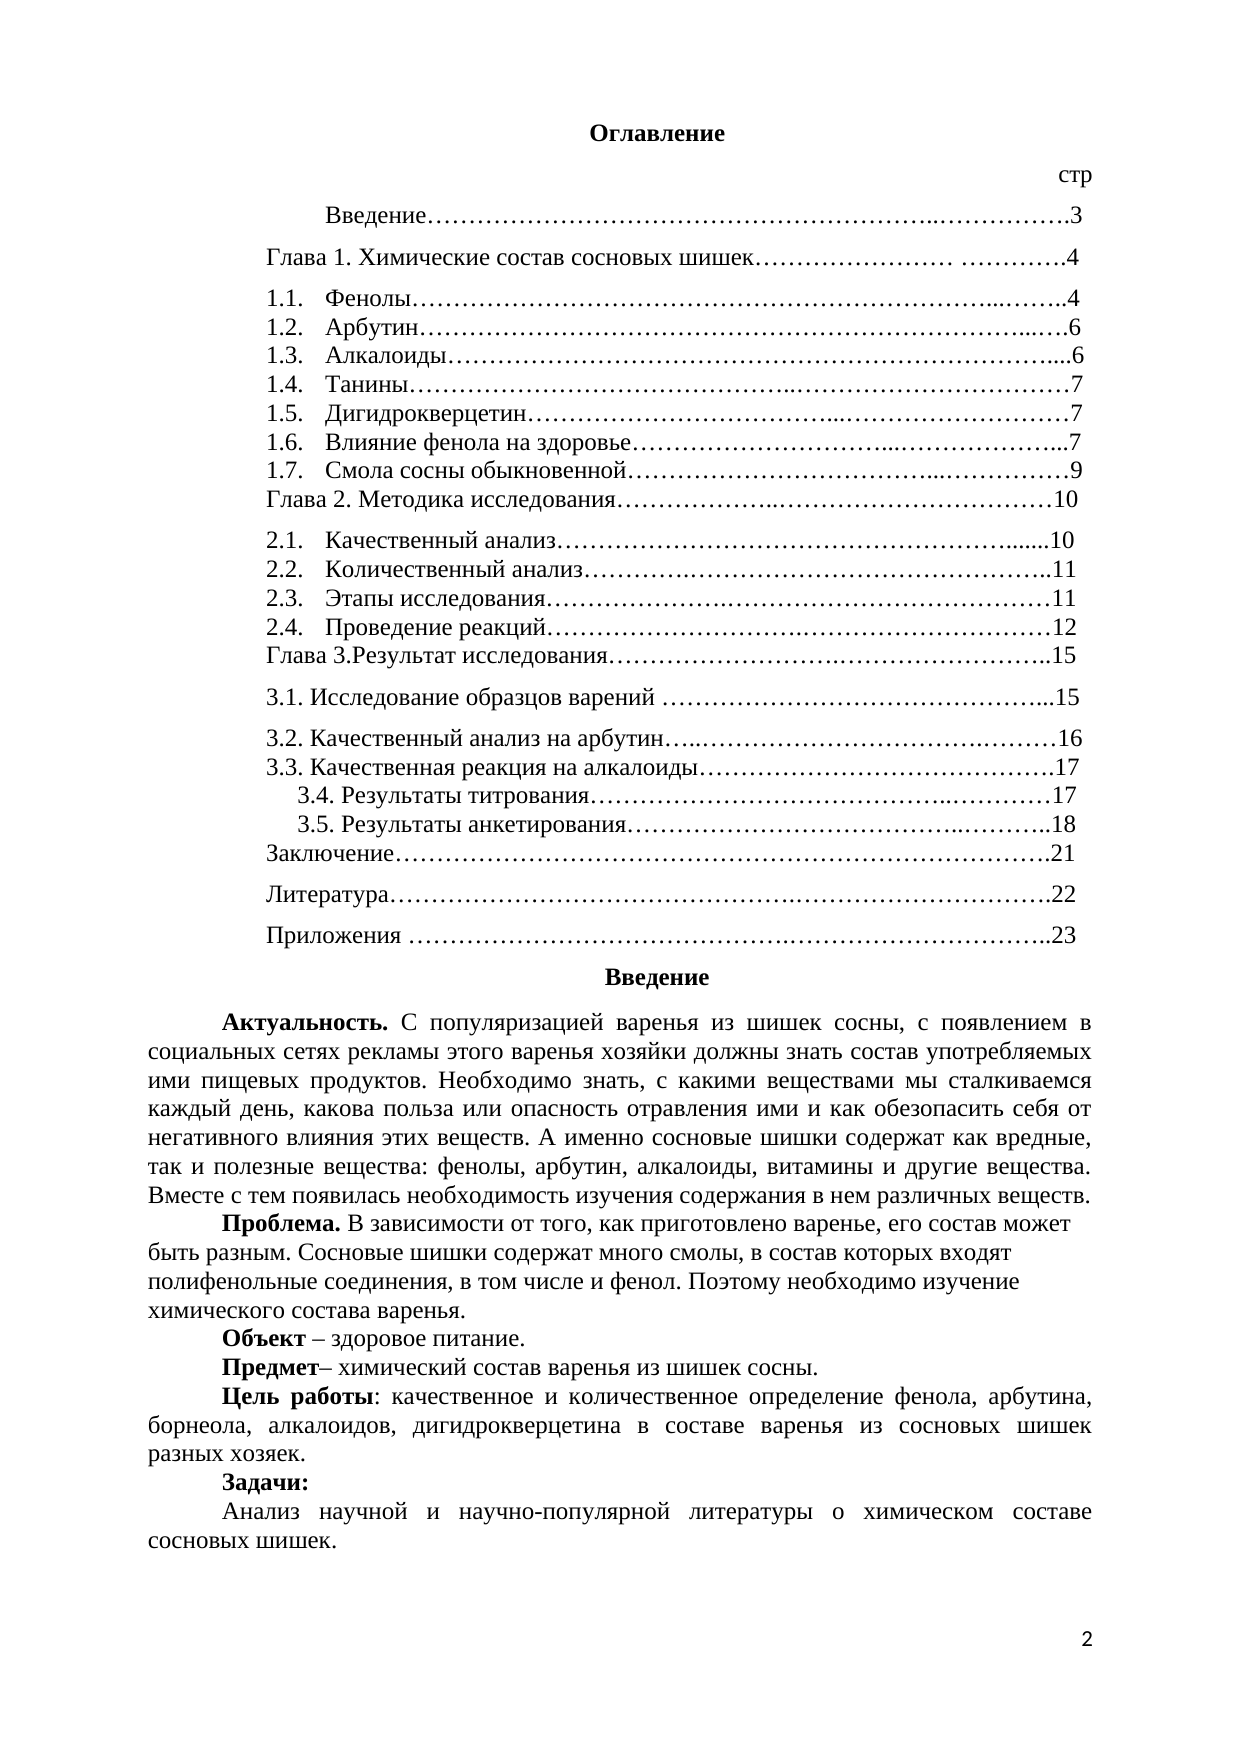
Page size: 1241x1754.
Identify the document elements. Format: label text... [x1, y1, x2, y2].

list Танины………………………………………..……………………………7 [266, 369, 1092, 398]
text Объект – здоровое питание. [148, 1323, 1093, 1352]
list Фенолы……………………………………………………………...……..4 [266, 283, 1092, 312]
text Введение……………………………………………………..…………….3 [325, 201, 1092, 229]
text Введение [148, 962, 1092, 991]
text Актуальность. С популяризацией варенья из шишек сосны, с появлением в социальных сетях рекламы этого варенья хозяйки должны знать состав употребляемых ими пищевых продуктов. Необходимо знать, с какими веществами мы сталкиваемся каждый день, какова польза или опасность отравления ими и как обезопасить себя от негативного влияния этих веществ. А именно сосновые шишки содержат как вредные, так и полезные вещества: фенолы, арбутин, алкалоиды, витамины и другие вещества. Вместе с тем появилась необходимость изучения содержания в нем различных веществ. [148, 1007, 1093, 1208]
text Глава 1. Химические состав сосновых шишек…………………… ………….4 [266, 242, 1092, 271]
list Смола сосны обыкновенной………………………………...……………9 [266, 456, 1092, 484]
text 3.2. Качественный анализ на арбутин…..…………………………….………16 [266, 723, 1092, 752]
text Заключение…………………………………………………………………….21 [266, 838, 1092, 867]
text Оглавление [148, 118, 1092, 147]
text Глава 2. Методика исследования………………..……………………………10 [266, 484, 1092, 513]
text Глава 3.Результат исследования……………………….……………………..15 [266, 641, 1092, 669]
text 3.3. Качественная реакция на алкалоиды…………………………………….17 [266, 752, 1092, 781]
text 3.1. Исследование образцов варений ………………………………………...15 [266, 682, 1092, 711]
list Влияние фенола на здоровье…………………………...………………...7 [266, 427, 1092, 456]
text Литература………………………………………….………………………….22 [266, 879, 1092, 908]
text Предмет– химический состав варенья из шишек сосны. [148, 1352, 1093, 1381]
text Анализ научной и научно-популярной литературы о химическом составе сосновых шишек. [148, 1496, 1093, 1553]
text Задачи: [148, 1467, 1093, 1496]
text 3.4. Результаты титрования……………………………………..…………17 [266, 781, 1092, 809]
list Качественный анализ……………………………………………….......10 [266, 526, 1092, 554]
text Цель работы: качественное и количественное определение фенола, арбутина, борнеола, алкалоидов, дигидрокверцетина в составе варенья из сосновых шишек разных хозяек. [148, 1381, 1093, 1467]
list Арбутин………………………………………………………………...….6 [266, 312, 1092, 341]
text Проблема. В зависимости от того, как приготовлено варенье, его состав может быть разным. Сосновые шишки содержат много смолы, в состав которых входят полифенольные соединения, в том числе и фенол. Поэтому необходимо изучение химического состава варенья. [148, 1208, 1093, 1323]
text Приложения ……………………………………….…………………………..23 [266, 921, 1092, 949]
text стр [266, 159, 1092, 188]
list Этапы исследования………………….…………………………………11 [266, 583, 1092, 612]
list Количественный анализ………….……………………………………..11 [266, 554, 1092, 583]
list Дигидрокверцетин………………………………...………………………7 [266, 398, 1092, 427]
list Алкалоиды………………………………………………………………....6 [266, 341, 1092, 369]
text 3.5. Результаты анкетирования…………………………………..………..18 [266, 809, 1092, 838]
list Проведение реакций………………………….…………………………12 [266, 612, 1092, 641]
